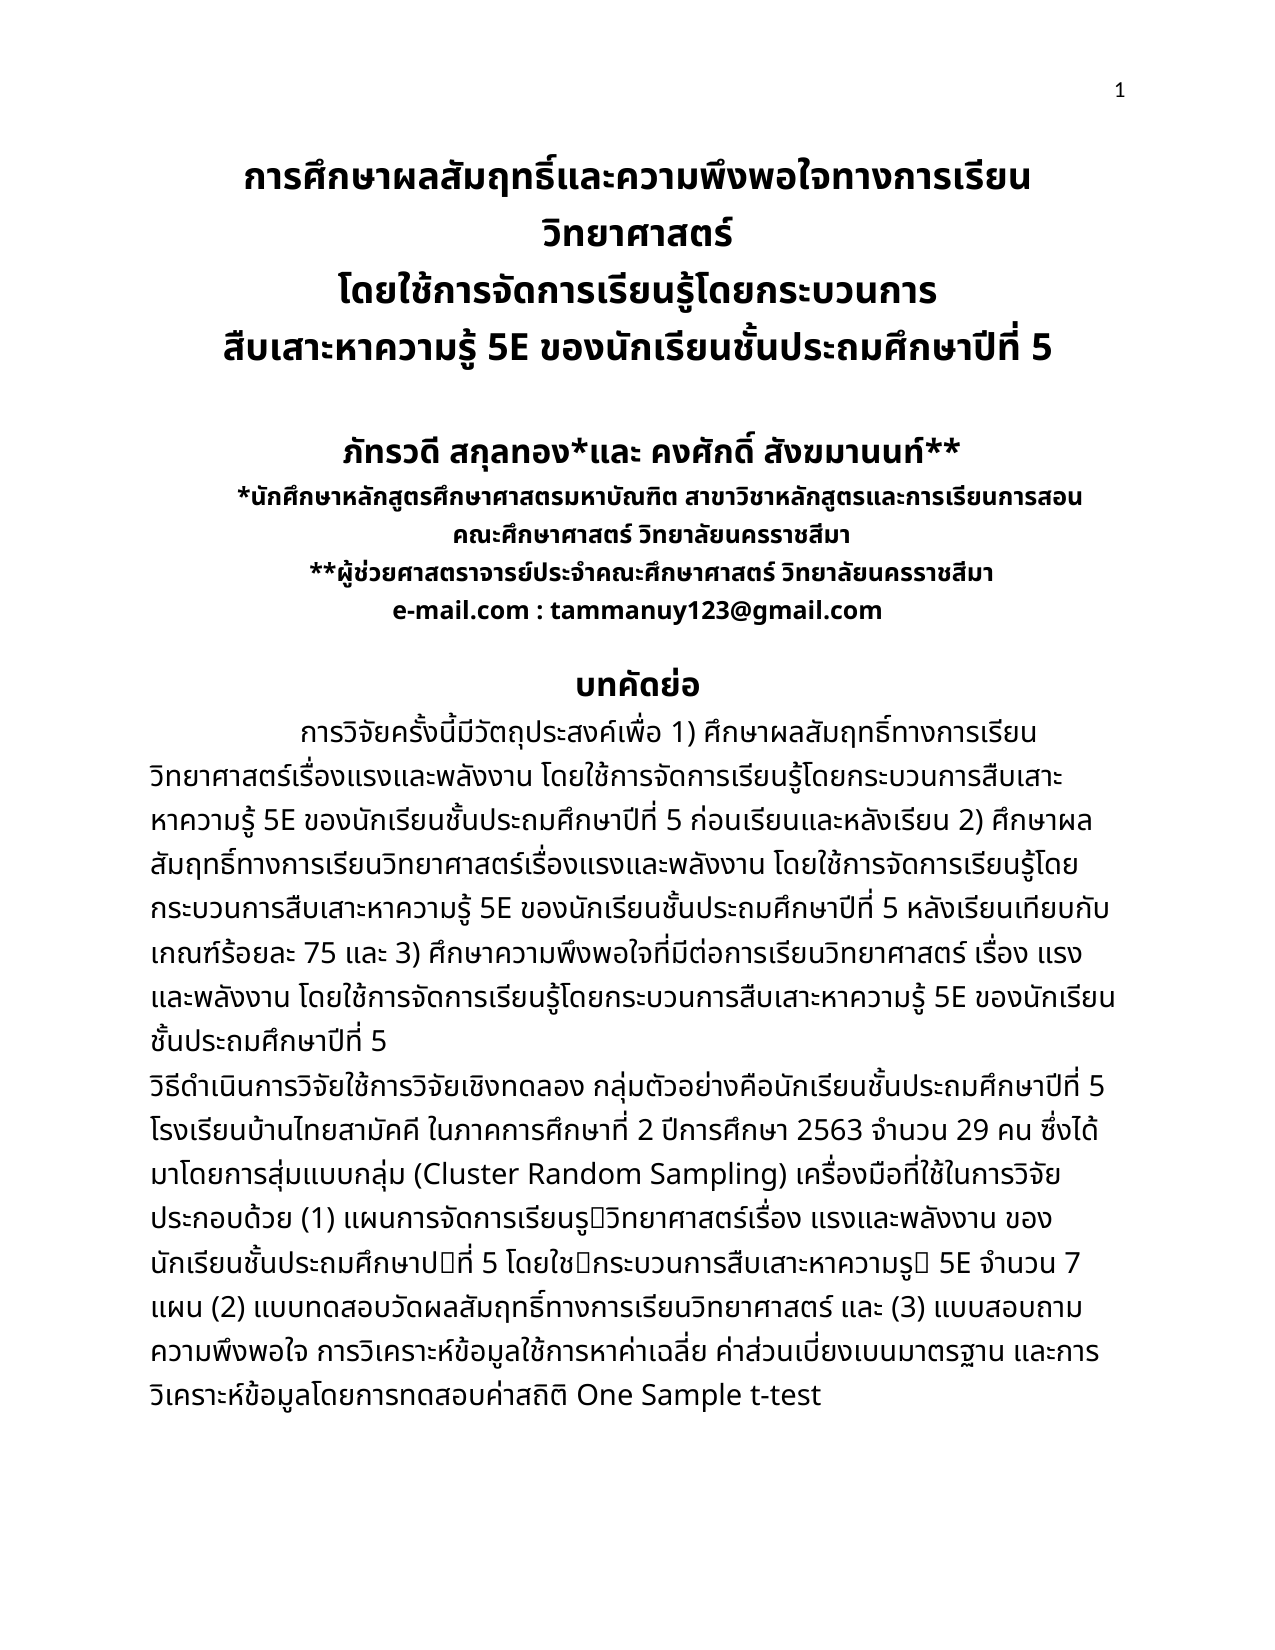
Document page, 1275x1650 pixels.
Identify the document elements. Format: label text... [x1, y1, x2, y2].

text การศึกษาผลสัมฤทธิ์และความพึงพอใจทางการเรียนวิทยาศาสตร์ [150, 150, 1125, 263]
text e-mail.com : tammanuy123@gmail.com [150, 592, 1125, 627]
text สืบเสาะหาความรู้ 5E ของนักเรียนชั้นประถมศึกษาปีที่ 5 [150, 320, 1125, 377]
text บทคัดย่อ [150, 661, 1125, 711]
text วิธีดำเนินการวิจัยใช้การวิจัยเชิงทดลอง กลุ่มตัวอย่างคือนักเรียนชั้นประถมศึกษาปีที่ 5 โรงเรียนบ้านไทยสามัคคี ในภาคการศึกษาที่ 2 ปีการศึกษา 2563 จำนวน 29 คน ซึ่งได้มาโดยการสุ่มแบบกลุ่ม (Cluster Random Sampling) เครื่องมือที่ใช้ในการวิจัย ประกอบด้วย (1) แผนการจัดการเรียนรูวิทยาศาสตร์เรื่อง แรงและพลังงาน ของนักเรียนชั้นประถมศึกษาปที่ 5 โดยใชกระบวนการสืบเสาะหาความรู 5E จํานวน 7 แผน (2) แบบทดสอบวัดผลสัมฤทธิ์ทางการเรียนวิทยาศาสตร์ และ (3) แบบสอบถามความพึงพอใจ การวิเคราะห์ข้อมูลใช้การหาค่าเฉลี่ย ค่าส่วนเบี่ยงเบนมาตรฐาน และการวิเคราะห์ข้อมูลโดยการทดสอบค่าสถิติ One Sample t-test [150, 1065, 1125, 1419]
text การวิจัยครั้งนี้มีวัตถุประสงค์เพื่อ 1) ศึกษาผลสัมฤทธิ์ทางการเรียนวิทยาศาสตร์เรื่องแรงและพลังงาน โดยใช้การจัดการเรียนรู้โดยกระบวนการสืบเสาะหาความรู้ 5E ของนักเรียนชั้นประถมศึกษาปีที่ 5 ก่อนเรียนและหลังเรียน 2) ศึกษาผลสัมฤทธิ์ทางการเรียนวิทยาศาสตร์เรื่องแรงและพลังงาน โดยใช้การจัดการเรียนรู้โดยกระบวนการสืบเสาะหาความรู้ 5E ของนักเรียนชั้นประถมศึกษาปีที่ 5 หลังเรียนเทียบกับเกณฑ์ร้อยละ 75 และ 3) ศึกษาความพึงพอใจที่มีต่อการเรียนวิทยาศาสตร์ เรื่อง แรงและพลังงาน โดยใช้การจัดการเรียนรู้โดยกระบวนการสืบเสาะหาความรู้ 5E ของนักเรียนชั้นประถมศึกษาปีที่ 5 [150, 711, 1125, 1065]
text โดยใช้การจัดการเรียนรู้โดยกระบวนการ [150, 263, 1125, 320]
text **ผู้ช่วยศาสตราจารย์ประจำคณะศึกษาศาสตร์ วิทยาลัยนครราชสีมา [150, 554, 1153, 592]
text ภัทรวดี สกุลทอง*และ คงศักดิ์ สังฆมานนท์** [150, 428, 1153, 479]
text คณะศึกษาศาสตร์ วิทยาลัยนครราชสีมา [150, 517, 1153, 554]
text *นักศึกษาหลักสูตรศึกษาศาสตรมหาบัณฑิต สาขาวิชาหลักสูตรและการเรียนการสอน [150, 479, 1153, 517]
